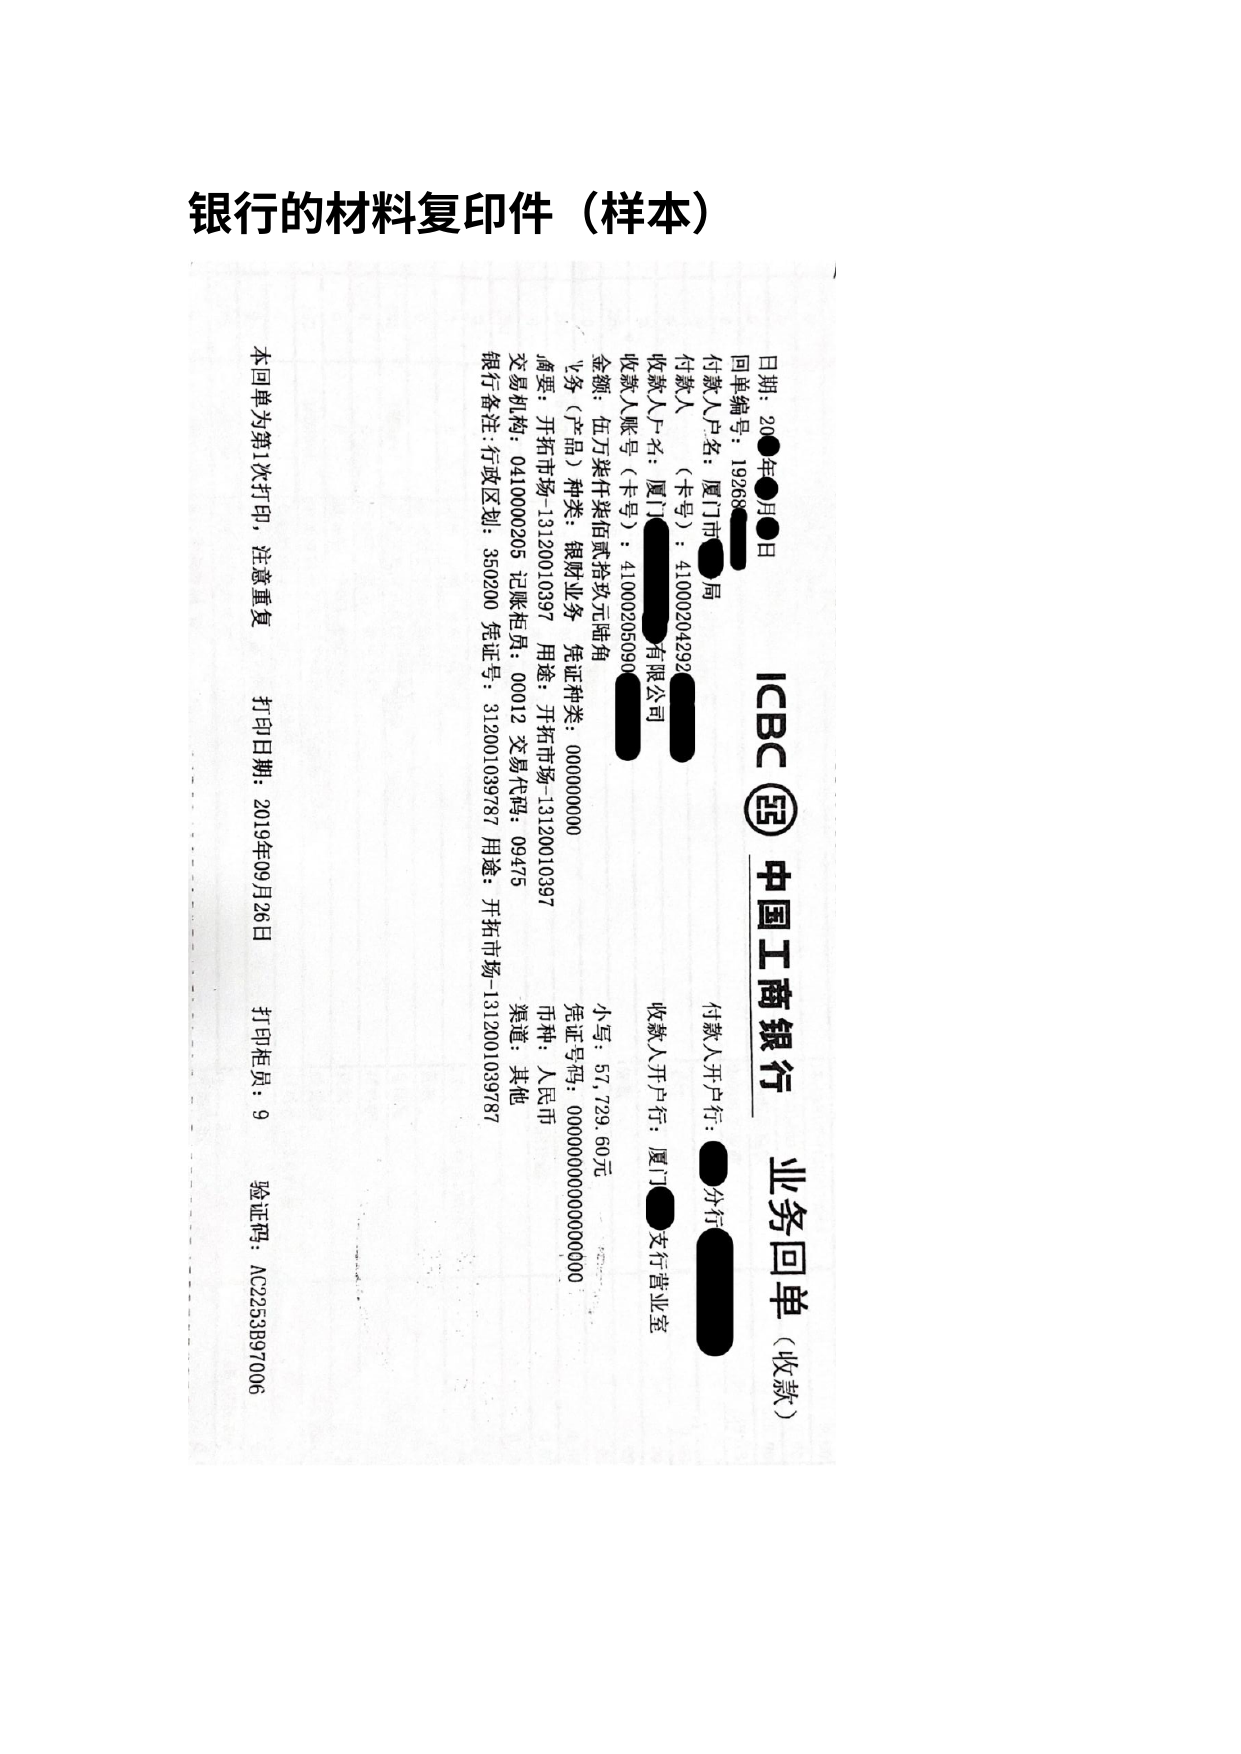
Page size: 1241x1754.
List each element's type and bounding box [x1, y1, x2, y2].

list [187, 162, 1053, 259]
picture [188, 261, 836, 1466]
